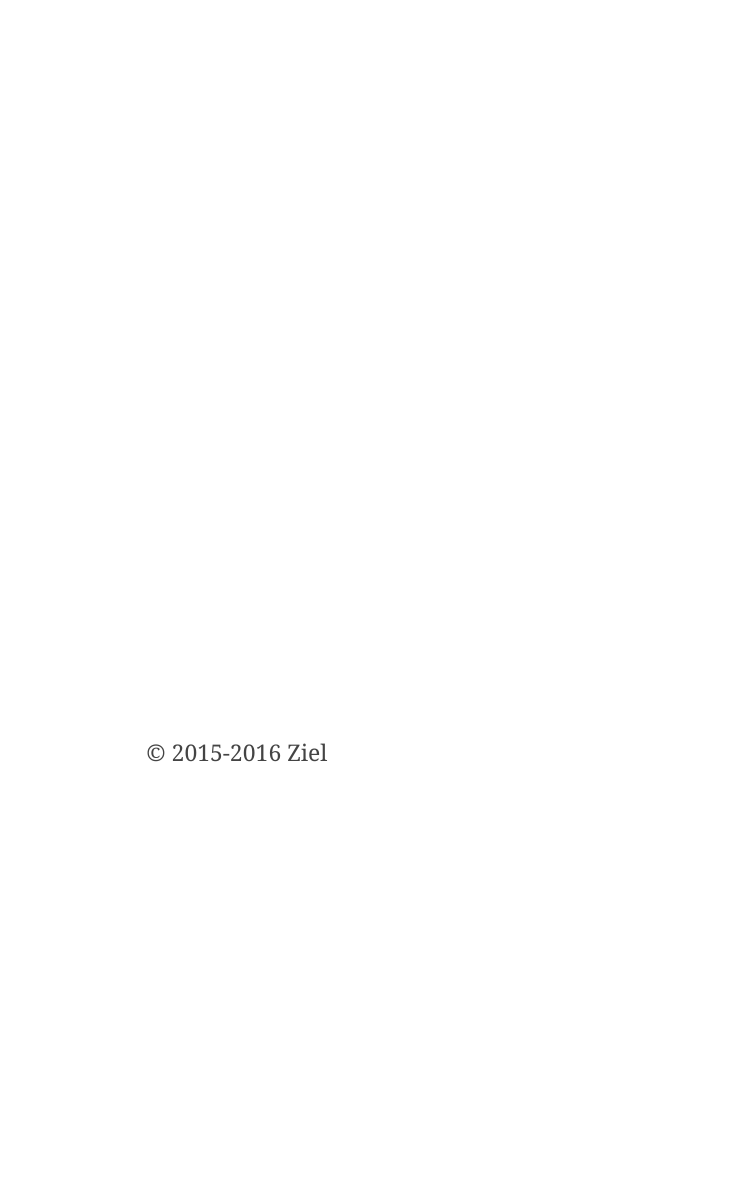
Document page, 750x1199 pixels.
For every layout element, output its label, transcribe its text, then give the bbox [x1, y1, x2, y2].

text © 2015-2016 Ziel [146, 737, 660, 768]
